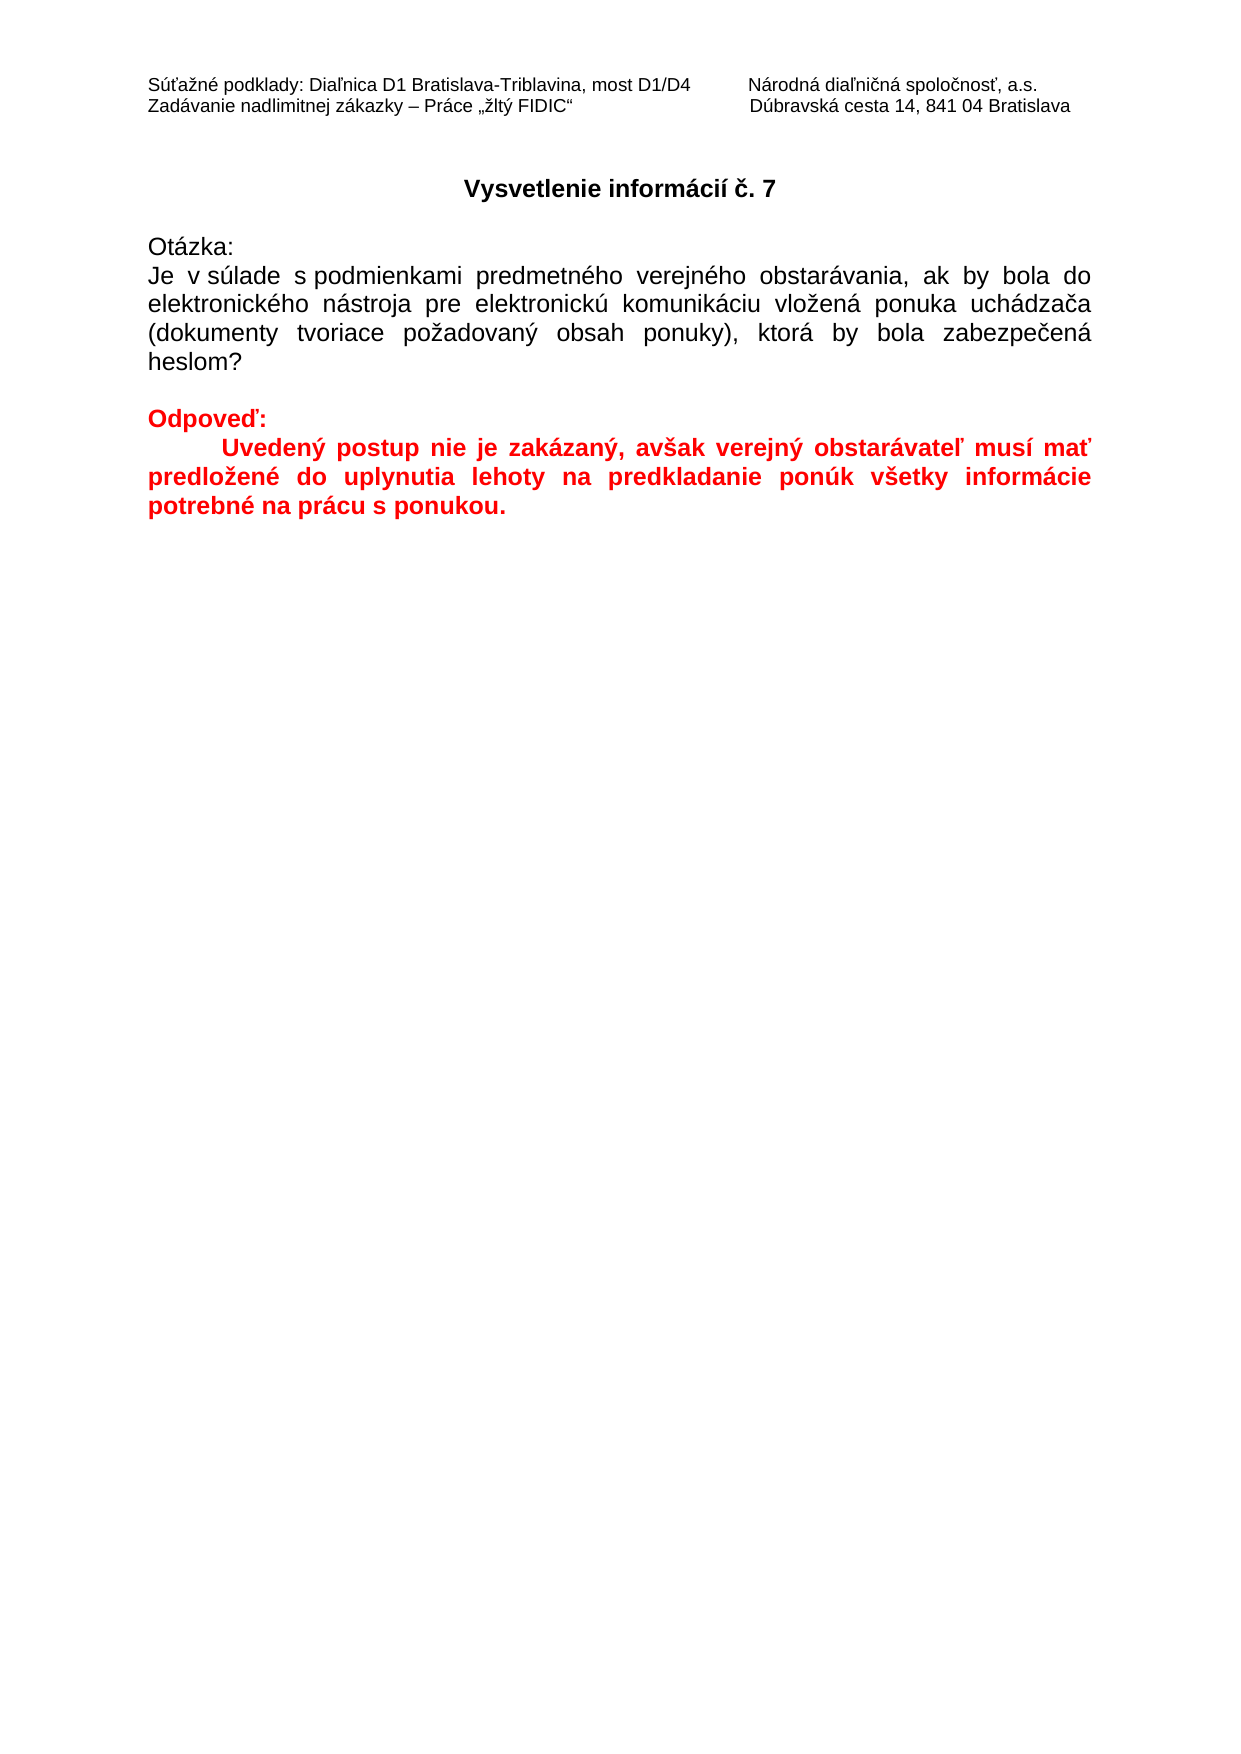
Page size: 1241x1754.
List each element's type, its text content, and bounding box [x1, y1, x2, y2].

text Odpoveď: [148, 404, 1093, 433]
text Uvedený postup nie je zakázaný, avšak verejný obstarávateľ musí mať predložené do uplynutia lehoty na predkladanie ponúk všetky informácie potrebné na prácu s ponukou. [148, 433, 1093, 519]
text Vysvetlenie informácií č. 7 [148, 174, 1093, 203]
text Otázka: [148, 232, 1093, 261]
text Je v súlade s podmienkami predmetného verejného obstarávania, ak by bola do elektronického nástroja pre elektronickú komunikáciu vložená ponuka uchádzača (dokumenty tvoriace požadovaný obsah ponuky), ktorá by bola zabezpečená heslom? [148, 261, 1093, 376]
